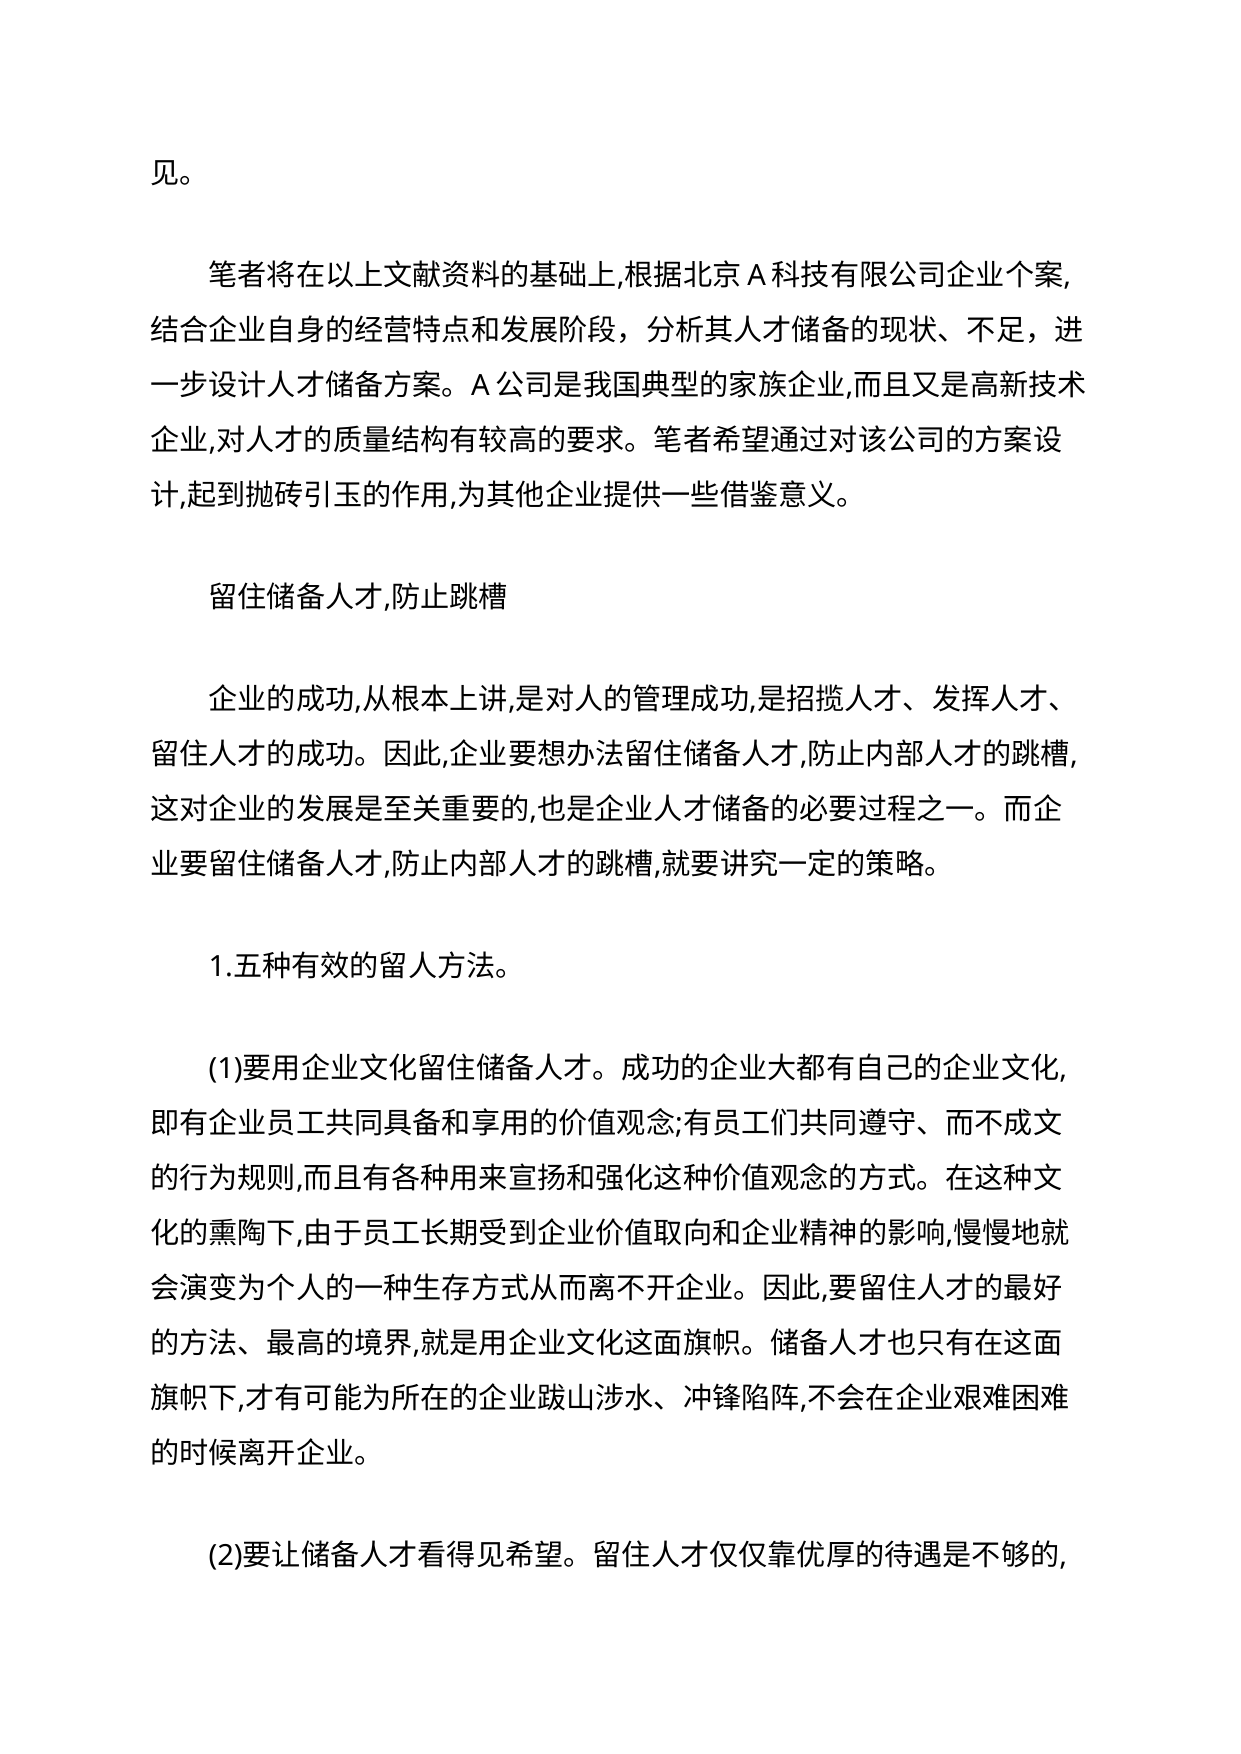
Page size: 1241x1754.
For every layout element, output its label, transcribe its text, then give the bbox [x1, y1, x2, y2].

text 1.五种有效的留人方法。 [150, 943, 1090, 985]
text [150, 150, 1090, 192]
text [150, 1531, 1090, 1574]
text 企业的成功,从根本上讲,是对人的管理成功,是招揽人才、发挥人才、留住人才的成功。因此,企业要想办法留住储备人才,防止内部人才的跳槽,这对企业的发展是至关重要的,也是企业人才储备的必要过程之一。而企业要留住储备人才,防止内部人才的跳槽,就要讲究一定的策略。 [150, 676, 1090, 883]
text 留住储备人才,防止跳槽 [150, 574, 1090, 616]
text 笔者将在以上文献资料的基础上,根据北京A科技有限公司企业个案,结合企业自身的经营特点和发展阶段，分析其人才储备的现状、不足，进一步设计人才储备方案。A公司是我国典型的家族企业,而且又是高新技术企业,对人才的质量结构有较高的要求。笔者希望通过对该公司的方案设计,起到抛砖引玉的作用,为其他企业提供一些借鉴意义。 [150, 252, 1090, 514]
text (1)要用企业文化留住储备人才。成功的企业大都有自己的企业文化,即有企业员工共同具备和享用的价值观念;有员工们共同遵守、而不成文的行为规则,而且有各种用来宣扬和强化这种价值观念的方式。在这种文化的熏陶下,由于员工长期受到企业价值取向和企业精神的影响,慢慢地就会演变为个人的一种生存方式从而离不开企业。因此,要留住人才的最好的方法、最高的境界,就是用企业文化这面旗帜。储备人才也只有在这面旗帜下,才有可能为所在的企业跋山涉水、冲锋陷阵,不会在企业艰难困难的时候离开企业。 [150, 1044, 1090, 1472]
